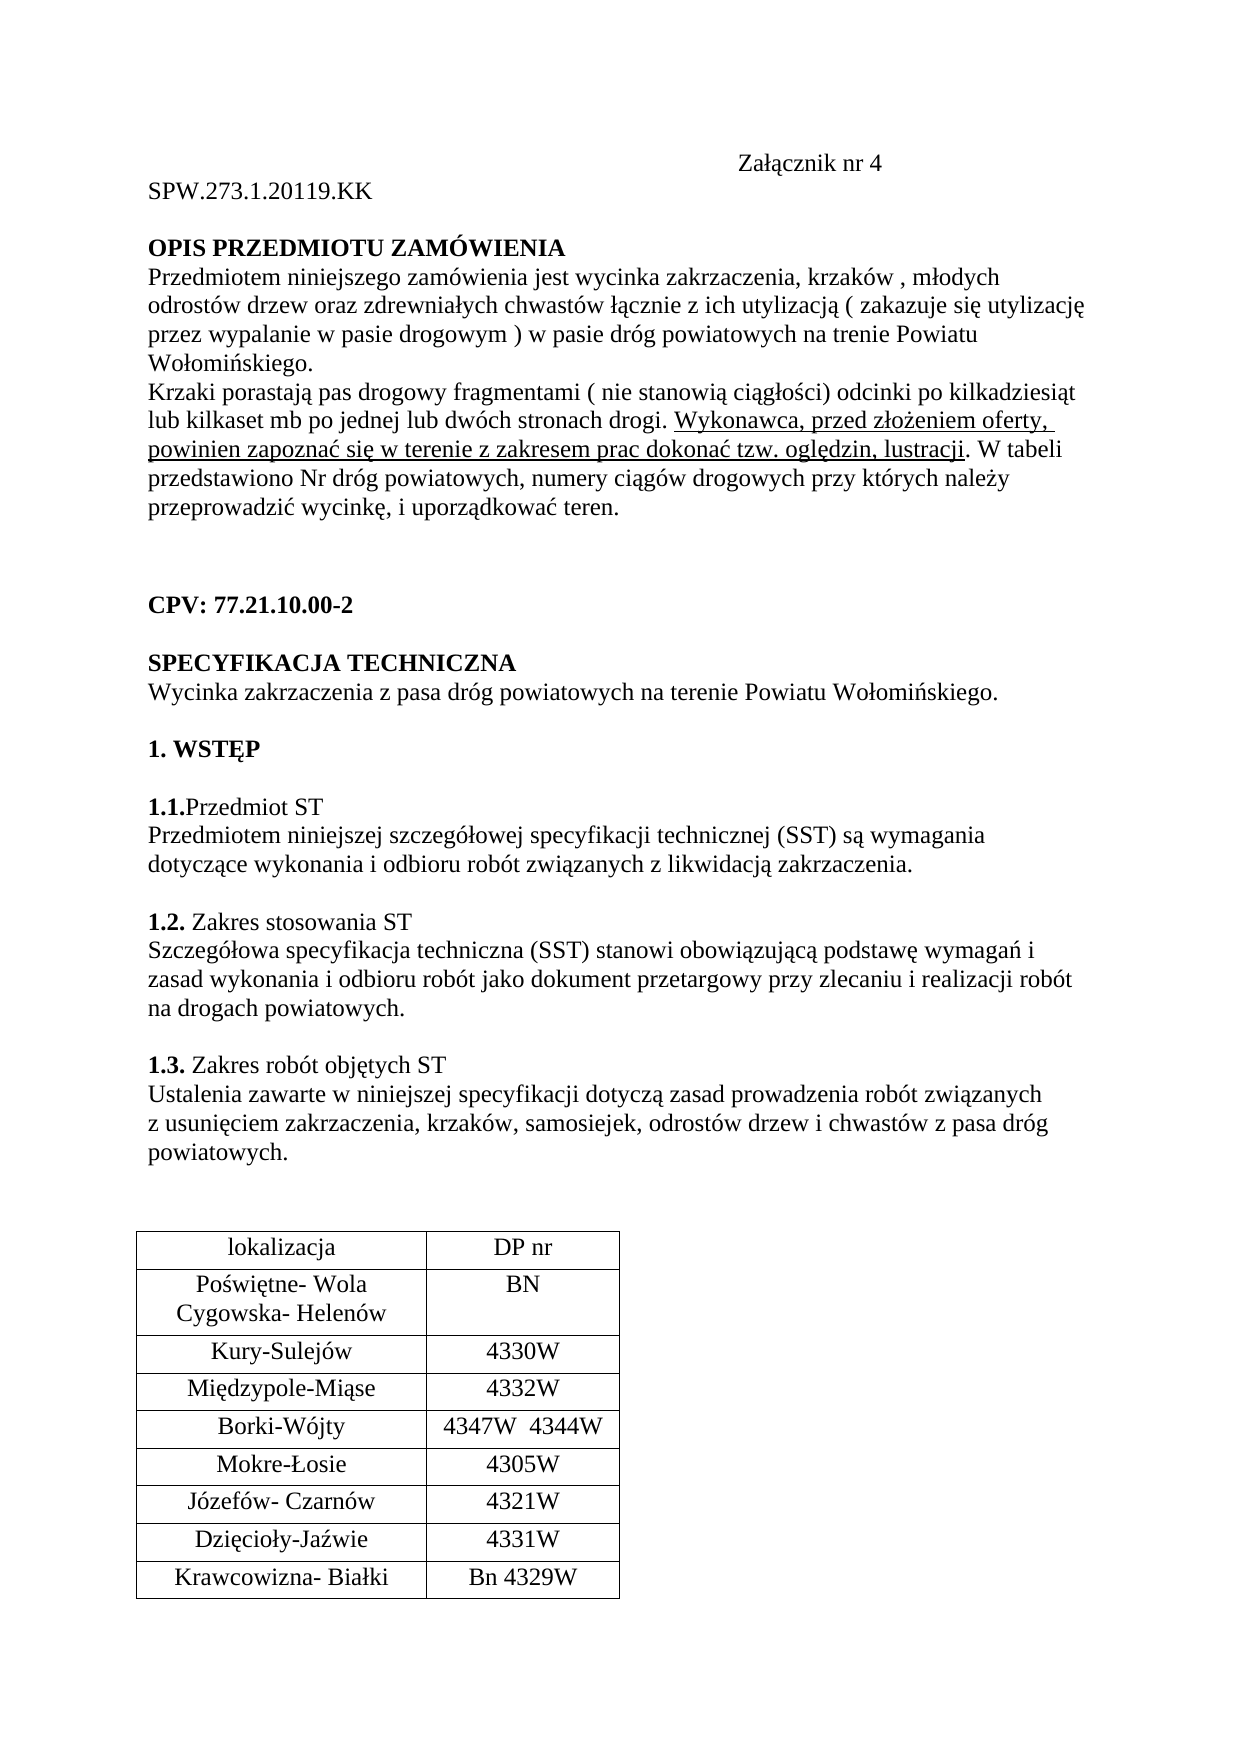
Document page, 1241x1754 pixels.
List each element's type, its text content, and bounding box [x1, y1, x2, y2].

table_cell Poświętne- Wola Cygowska- Helenów [137, 1270, 426, 1335]
text Przedmiotem niniejszego zamówienia jest wycinka zakrzaczenia, krzaków , młodych odrostów drzew oraz zdrewniałych chwastów łącznie z ich utylizacją ( zakazuje się utylizację przez wypalanie w pasie drogowym ) w pasie dróg powiatowych na trenie Powiatu Wołomińskiego. [148, 262, 1093, 377]
table_cell 4321W [427, 1486, 619, 1523]
text dotyczące wykonania i odbioru robót związanych z likwidacją zakrzaczenia. [148, 849, 1093, 878]
text 1. WSTĘP [148, 734, 1093, 763]
table_cell 4332W [427, 1374, 619, 1410]
text Szczegółowa specyfikacja techniczna (SST) stanowi obowiązującą podstawę wymagań i [148, 936, 1093, 964]
text Wycinka zakrzaczenia z pasa dróg powiatowych na terenie Powiatu Wołomińskiego. [148, 677, 1093, 706]
text Krzaki porastają pas drogowy fragmentami ( nie stanowią ciągłości) odcinki po kilkadziesiąt lub kilkaset mb po jednej lub dwóch stronach drogi. Wykonawca, przed złożeniem oferty, powinien zapoznać się w terenie z zakresem prac dokonać tzw. oględzin, lustracji. W tabeli przedstawiono Nr dróg powiatowych, numery ciągów drogowych przy których należy przeprowadzić wycinkę, i uporządkować teren. [148, 377, 1093, 521]
table_cell Borki-Wójty [137, 1411, 426, 1448]
table_cell Józefów- Czarnów [137, 1486, 426, 1523]
text 1.3. Zakres robót objętych ST [148, 1051, 1093, 1079]
text Przedmiotem niniejszej szczegółowej specyfikacji technicznej (SST) są wymagania [148, 821, 1093, 849]
table_cell Kury-Sulejów [137, 1336, 426, 1372]
text SPW.273.1.20119.KK [148, 176, 1093, 205]
table_cell BN [427, 1270, 619, 1335]
table_cell Mokre-Łosie [137, 1449, 426, 1485]
table_cell Dzięcioły-Jaźwie [137, 1524, 426, 1561]
table_header lokalizacja [137, 1232, 426, 1268]
table_cell Międzypole-Miąse [137, 1374, 426, 1410]
text zasad wykonania i odbioru robót jako dokument przetargowy przy zlecaniu i realizacji robót na drogach powiatowych. [148, 964, 1093, 1022]
text SPECYFIKACJA TECHNICZNA [148, 648, 1093, 677]
table_cell 4330W [427, 1336, 619, 1372]
table_cell 4331W [427, 1524, 619, 1561]
table_cell Bn 4329W [427, 1562, 619, 1598]
text OPIS PRZEDMIOTU ZAMÓWIENIA [148, 233, 1093, 262]
table_cell 4347W 4344W [427, 1411, 619, 1448]
text z usunięciem zakrzaczenia, krzaków, samosiejek, odrostów drzew i chwastów z pasa dróg powiatowych. [148, 1108, 1093, 1166]
table_header DP nr [427, 1232, 619, 1268]
text 1.2. Zakres stosowania ST [148, 907, 1093, 936]
table_cell 4305W [427, 1449, 619, 1485]
text Ustalenia zawarte w niniejszej specyfikacji dotyczą zasad prowadzenia robót związanych [148, 1079, 1093, 1108]
text 1.1.Przedmiot ST [148, 792, 1093, 821]
text Załącznik nr 4 [148, 148, 1093, 176]
text CPV: 77.21.10.00-2 [148, 591, 1093, 619]
table_cell Krawcowizna- Białki [137, 1562, 426, 1598]
